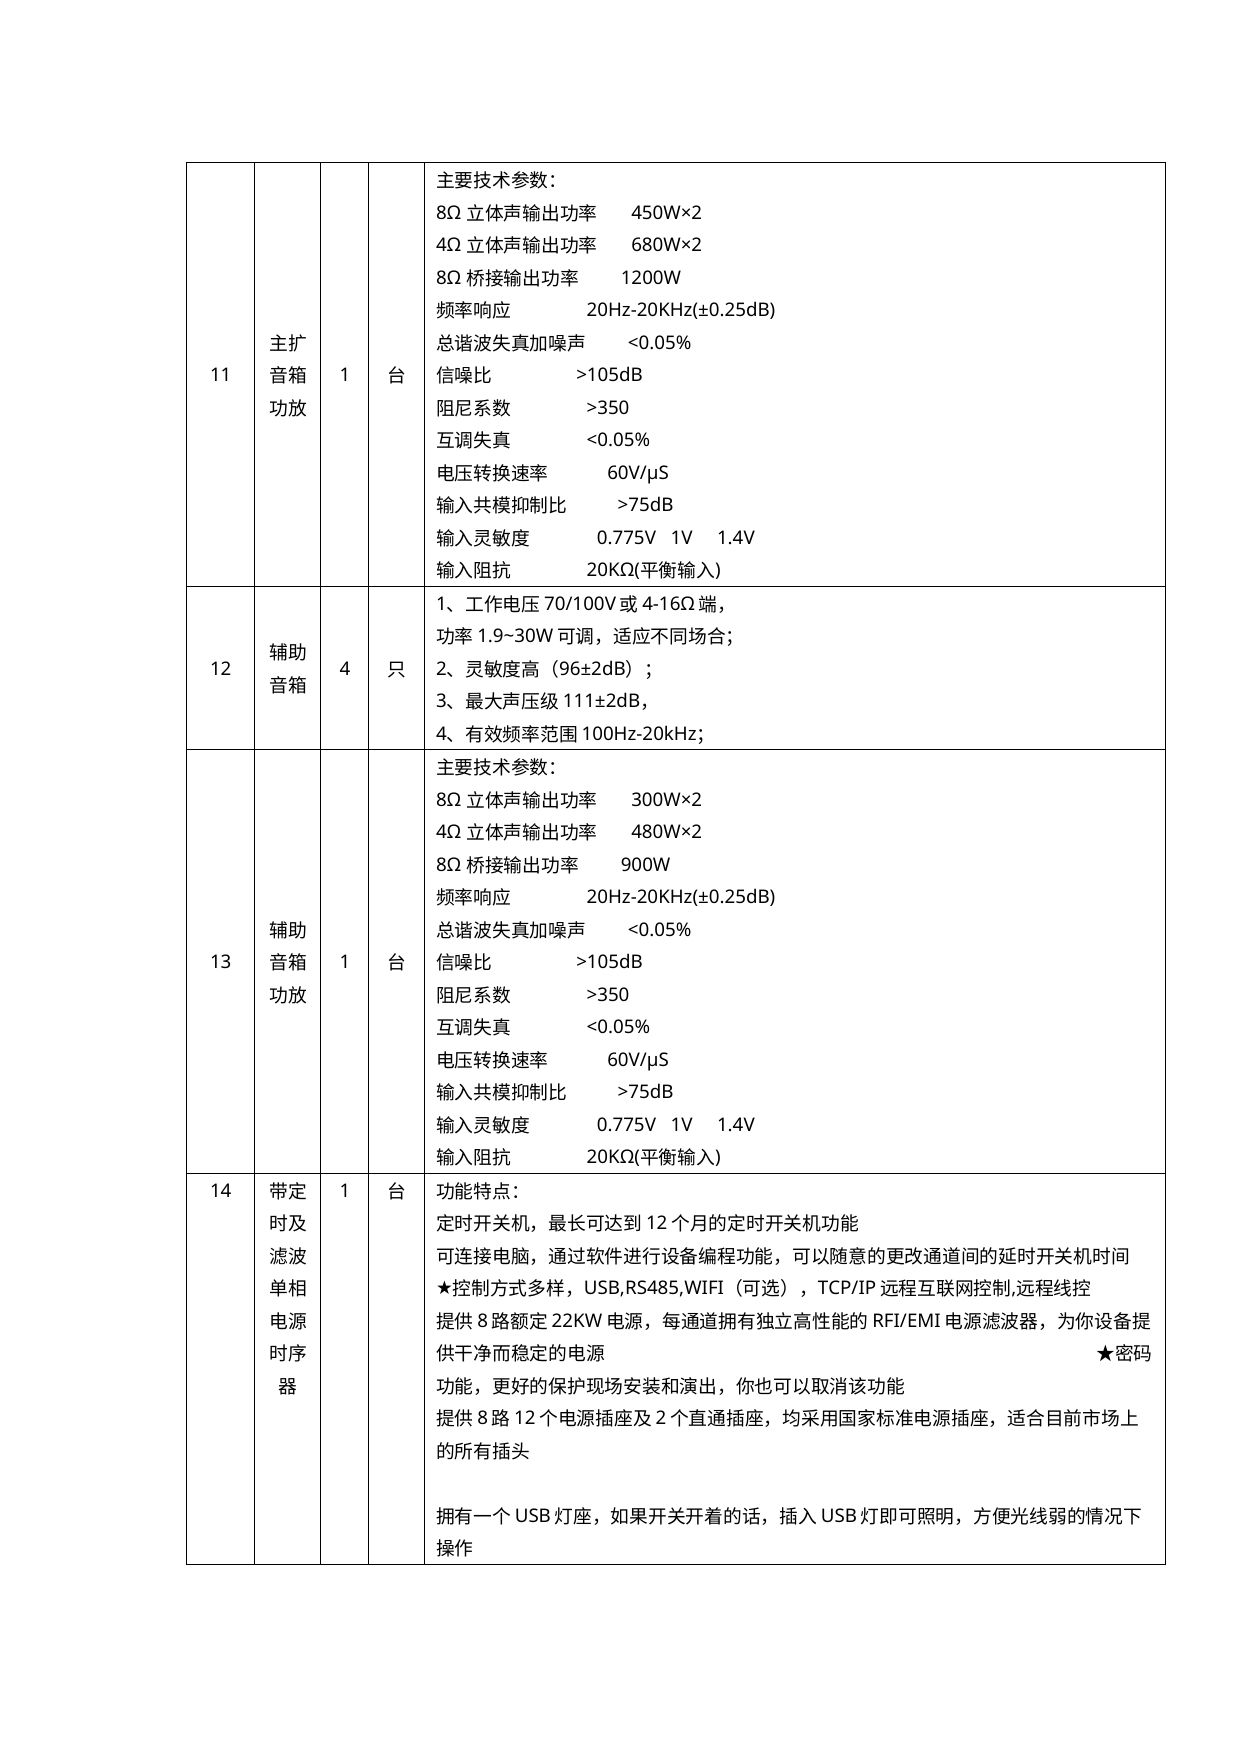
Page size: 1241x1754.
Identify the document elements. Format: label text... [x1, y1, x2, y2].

table_cell 11 [187, 163, 254, 586]
table_cell 主扩音箱功放 [255, 163, 320, 586]
table_cell 辅助音箱 [255, 587, 320, 749]
table_cell 12 [187, 587, 254, 749]
table_cell 台 [369, 750, 424, 1173]
table_cell 辅助音箱功放 [255, 750, 320, 1173]
table_cell 只 [369, 587, 424, 749]
table_cell 台 [369, 163, 424, 586]
table_cell 台 [369, 1174, 424, 1564]
table_cell 1 [321, 750, 368, 1173]
table_cell 1 [321, 163, 368, 586]
table_cell 1 [321, 1174, 368, 1564]
table_cell 13 [187, 750, 254, 1173]
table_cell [425, 1174, 1165, 1564]
table_cell 带定时及滤波单相电源时序器 [255, 1174, 320, 1564]
table_cell 4 [321, 587, 368, 749]
table_cell 主要技术参数： 8Ω 立体声输出功率 300W×2 4Ω 立体声输出功率 480W×2 8Ω 桥接输出功率 900W 频率响应 20Hz-20KHz(±0.25dB) 总谐波失真加噪声 <0.05% 信噪比 >105dB 阻尼系数 >350 互调失真 <0.05% 电压转换速率 60V/μS 输入共模抑制比 >75dB 输入灵敏度 0.775V 1V 1.4V 输入阻抗 20KΩ(平衡输入) [425, 750, 1165, 1173]
table_cell 1、工作电压70/100V或4-16Ω端， 功率1.9~30W可调，适应不同场合； 2、灵敏度高（96±2dB）； 3、最大声压级111±2dB， 4、有效频率范围100Hz-20kHz； [425, 587, 1165, 749]
table_cell 主要技术参数： 8Ω 立体声输出功率 450W×2 4Ω 立体声输出功率 680W×2 8Ω 桥接输出功率 1200W 频率响应 20Hz-20KHz(±0.25dB) 总谐波失真加噪声 <0.05% 信噪比 >105dB 阻尼系数 >350 互调失真 <0.05% 电压转换速率 60V/μS 输入共模抑制比 >75dB 输入灵敏度 0.775V 1V 1.4V 输入阻抗 20KΩ(平衡输入) [425, 163, 1165, 586]
table_cell 14 [187, 1174, 254, 1564]
